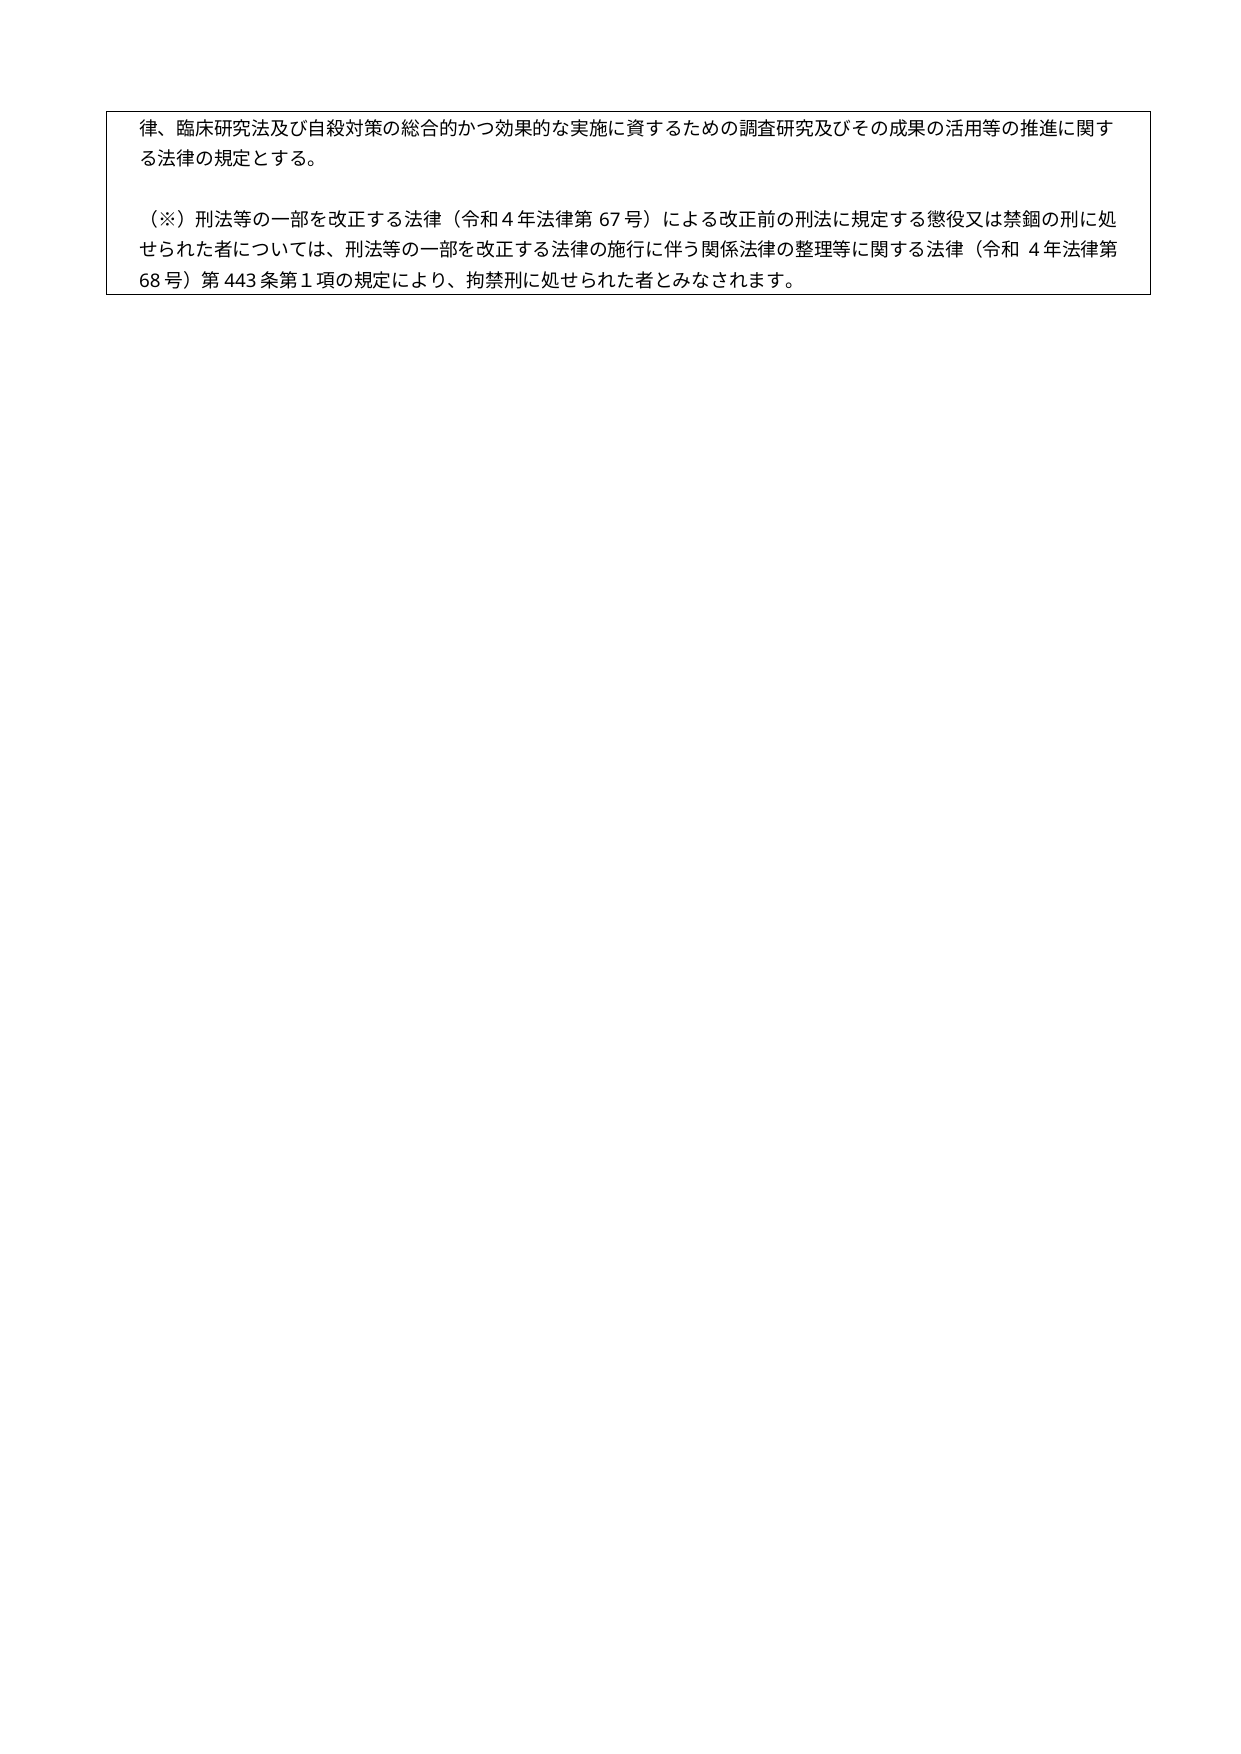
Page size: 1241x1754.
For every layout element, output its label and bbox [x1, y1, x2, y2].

table_header [107, 112, 1150, 294]
